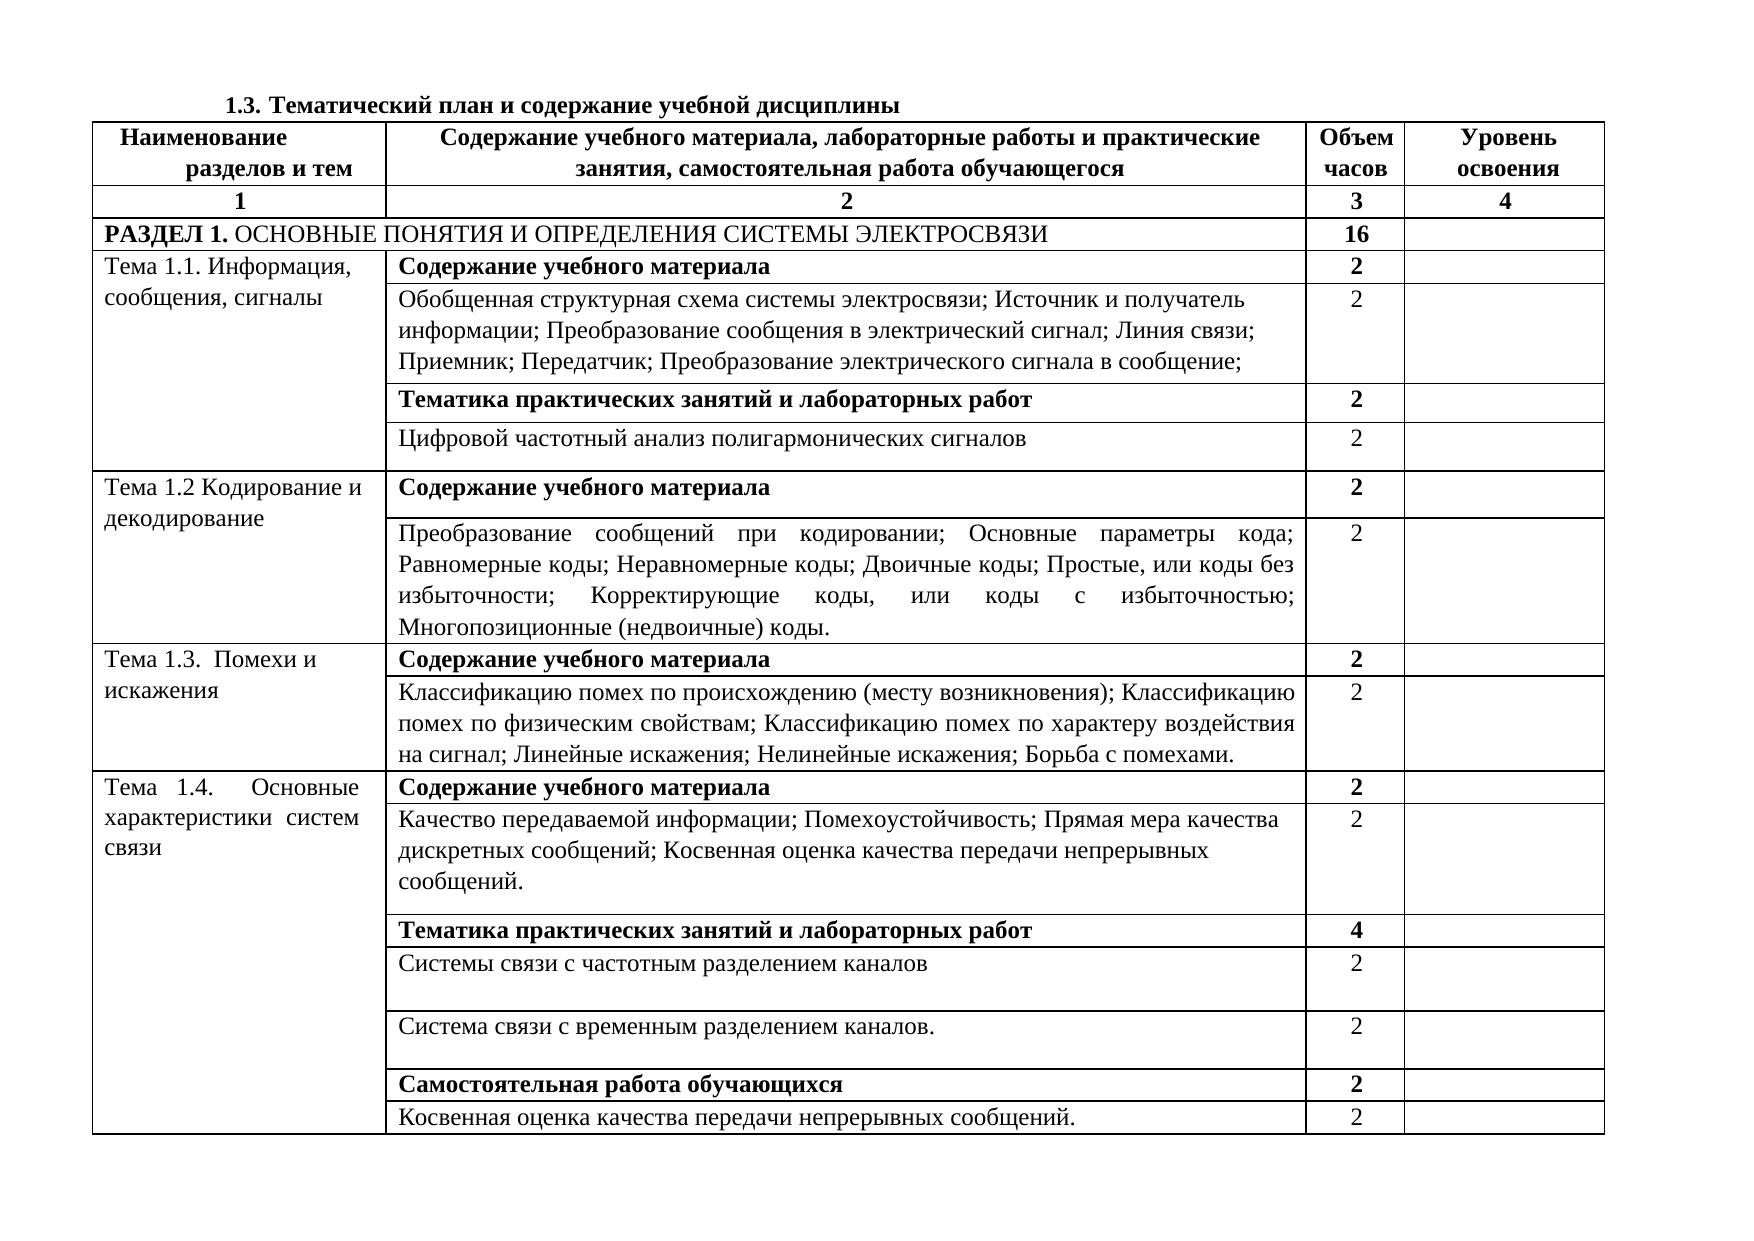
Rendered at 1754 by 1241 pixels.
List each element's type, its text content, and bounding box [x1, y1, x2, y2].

table_cell [1405, 1012, 1604, 1068]
table_cell Цифровой частотный анализ полигармонических сигналов [387, 423, 1305, 470]
table_cell 1 [93, 186, 385, 217]
table_cell [1405, 519, 1604, 643]
table_cell [1405, 1102, 1604, 1133]
table_cell Тема 1.4. Основные характеристики систем связи [93, 772, 385, 1133]
table_cell 2 [1307, 804, 1404, 914]
table_cell [1405, 1070, 1604, 1100]
table_cell Тема 1.1. Информация, сообщения, сигналы [93, 251, 385, 470]
table_header Объем часов [1307, 123, 1404, 184]
table_cell 2 [1307, 251, 1404, 282]
table_cell [1405, 915, 1604, 946]
table_cell Преобразование сообщений при кодировании; Основные параметры кода; Равномерные коды; Неравномерные коды; Двоичные коды; Простые, или коды без избыточности; Корректирующие коды, или коды с избыточностью; Многопозиционные (недвоичные) коды. [387, 519, 1305, 643]
table_cell [1405, 423, 1604, 470]
table_cell Содержание учебного материала [387, 644, 1305, 675]
table_cell 2 [1307, 423, 1404, 470]
table_cell [1405, 772, 1604, 803]
table_cell Тема 1.2 Кодирование и декодирование [93, 472, 385, 643]
table_cell Тематика практических занятий и лабораторных работ [387, 384, 1305, 422]
table_cell 2 [1307, 384, 1404, 422]
table_cell Качество передаваемой информации; Помехоустойчивость; Прямая мера качества дискретных сообщений; Косвенная оценка качества передачи непрерывных сообщений. [387, 804, 1305, 914]
table_cell Классификацию помех по происхождению (месту возникновения); Классификацию помех по физическим свойствам; Классификацию помех по характеру воздействия на сигнал; Линейные искажения; Нелинейные искажения; Борьба с помехами. [387, 677, 1305, 770]
table_cell [1405, 948, 1604, 1010]
table_cell Самостоятельная работа обучающихся [387, 1070, 1305, 1100]
table_cell [1405, 219, 1604, 250]
table_cell [1405, 677, 1604, 770]
table_cell [1405, 644, 1604, 675]
table_cell 2 [1307, 519, 1404, 643]
table_cell Содержание учебного материала [387, 772, 1305, 803]
table_cell 2 [1307, 644, 1404, 675]
table_cell 2 [1307, 948, 1404, 1010]
table_cell РАЗДЕЛ 1. ОСНОВНЫЕ ПОНЯТИЯ И ОПРЕДЕЛЕНИЯ СИСТЕМЫ ЭЛЕКТРОСВЯЗИ [93, 219, 1305, 250]
table_cell 3 [1307, 186, 1404, 217]
table_header Уровень освоения [1405, 123, 1604, 184]
table_cell 2 [1307, 284, 1404, 382]
table_cell Тематика практических занятий и лабораторных работ [387, 915, 1305, 946]
table_cell Система связи с временным разделением каналов. [387, 1012, 1305, 1068]
table_cell 2 [1307, 1070, 1404, 1100]
table_cell Обобщенная структурная схема системы электросвязи; Источник и получатель информации; Преобразование сообщения в электрический сигнал; Линия связи; Приемник; Передатчик; Преобразование электрического сигнала в сообщение; [387, 284, 1305, 382]
table_cell 2 [387, 186, 1305, 217]
table_cell Содержание учебного материала [387, 472, 1305, 517]
table_cell 4 [1405, 186, 1604, 217]
table_cell [1405, 472, 1604, 517]
list Тематический план и содержание учебной дисциплины [225, 90, 1536, 119]
table_cell 2 [1307, 1012, 1404, 1068]
table_cell [1405, 384, 1604, 422]
table_cell Косвенная оценка качества передачи непрерывных сообщений. [387, 1102, 1305, 1133]
table_cell [1405, 804, 1604, 914]
table_cell 2 [1307, 1102, 1404, 1133]
table_cell [1405, 251, 1604, 282]
table_cell 2 [1307, 472, 1404, 517]
table_cell 2 [1307, 677, 1404, 770]
table_header Наименование разделов и тем [93, 123, 385, 184]
table_cell 16 [1307, 219, 1404, 250]
table_cell 2 [1307, 772, 1404, 803]
table_cell [1405, 284, 1604, 382]
table_cell 4 [1307, 915, 1404, 946]
table_cell Системы связи с частотным разделением каналов [387, 948, 1305, 1010]
table_cell Тема 1.3. Помехи и искажения [93, 644, 385, 770]
table_header Содержание учебного материала, лабораторные работы и практические занятия, самостоятельная работа обучающегося [387, 123, 1305, 184]
table_cell Содержание учебного материала [387, 251, 1305, 282]
